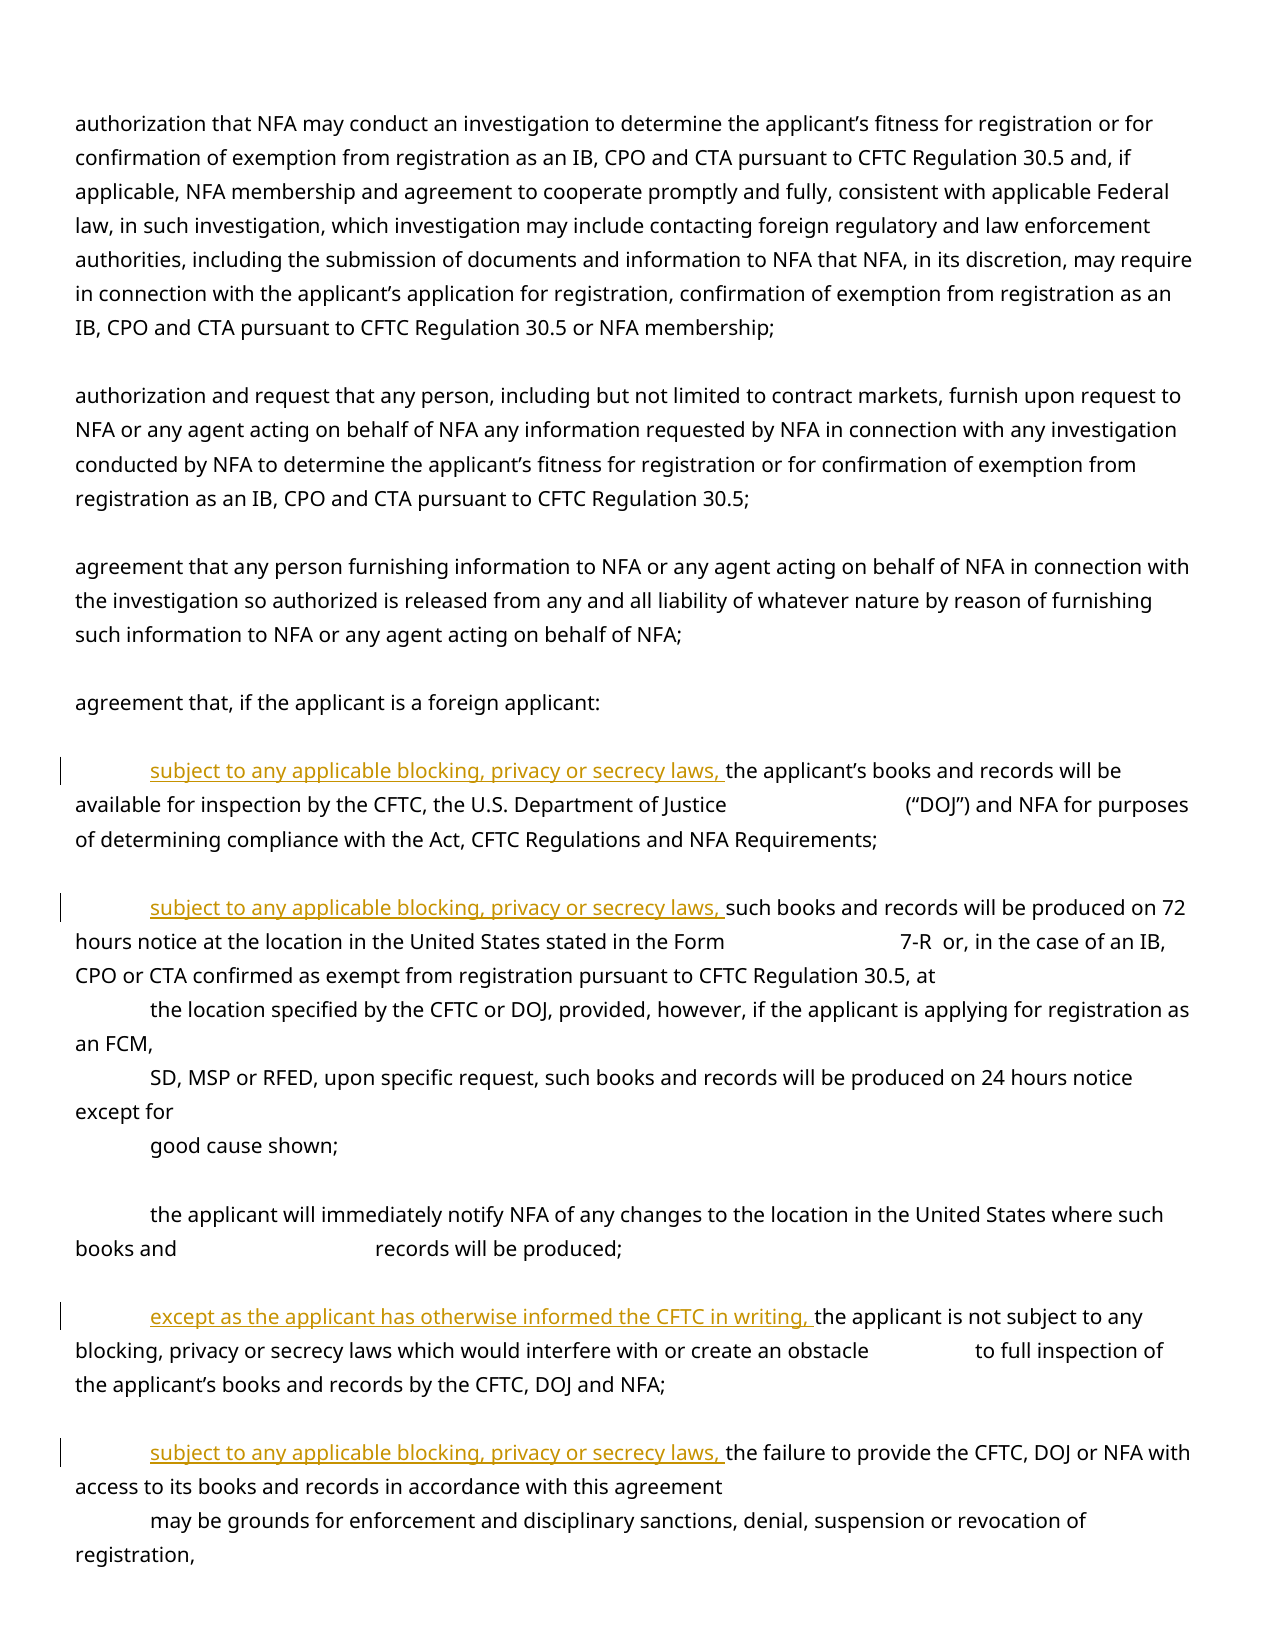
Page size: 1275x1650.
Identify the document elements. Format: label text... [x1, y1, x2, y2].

text authorization and request that any person, including but not limited to contract markets, furnish upon request to NFA or any agent acting on behalf of NFA any information requested by NFA in connection with any investigation conducted by NFA to determine the applicant’s fitness for registration or for confirmation of exemption from registration as an IB, CPO and CTA pursuant to CFTC Regulation 30.5; [75, 382, 1200, 512]
text the applicant will immediately notify NFA of any changes to the location in the United States where such books and records will be produced; [75, 1200, 1200, 1262]
text may be grounds for enforcement and disciplinary sanctions, denial, suspension or revocation of registration, [75, 1506, 1200, 1569]
text authorization that NFA may conduct an investigation to determine the applicant’s fitness for registration or for confirmation of exemption from registration as an IB, CPO and CTA pursuant to CFTC Regulation 30.5 and, if applicable, NFA membership and agreement to cooperate promptly and fully, consistent with applicable Federal law, in such investigation, which investigation may include contacting foreign regulatory and law enforcement authorities, including the submission of documents and information to NFA that NFA, in its discretion, may require in connection with the applicant’s application for registration, confirmation of exemption from registration as an IB, CPO and CTA pursuant to CFTC Regulation 30.5 or NFA membership; [75, 109, 1200, 342]
text agreement that, if the applicant is a foreign applicant: [75, 688, 1200, 717]
text the applicant is not subject to any blocking, privacy or secrecy laws which would interfere with or create an obstacle to full inspection of the applicant’s books and records by the CFTC, DOJ and NFA; [75, 1302, 1200, 1398]
text the failure to provide the CFTC, DOJ or NFA with access to its books and records in accordance with this agreement [75, 1438, 1200, 1501]
text good cause shown; [75, 1132, 1200, 1160]
text agreement that any person furnishing information to NFA or any agent acting on behalf of NFA in connection with the investigation so authorized is released from any and all liability of whatever nature by reason of furnishing such information to NFA or any agent acting on behalf of NFA; [75, 552, 1200, 648]
text such books and records will be produced on 72 hours notice at the location in the United States stated in the Form 7-R or, in the case of an IB, CPO or CTA confirmed as exempt from registration pursuant to CFTC Regulation 30.5, at [75, 893, 1200, 990]
text the applicant’s books and records will be available for inspection by the CFTC, the U.S. Department of Justice (“DOJ”) and NFA for purposes of determining compliance with the Act, CFTC Regulations and NFA Requirements; [75, 757, 1200, 853]
text SD, MSP or RFED, upon specific request, such books and records will be produced on 24 hours notice except for [75, 1063, 1200, 1126]
text the location specified by the CFTC or DOJ, provided, however, if the applicant is applying for registration as an FCM, [75, 995, 1200, 1058]
